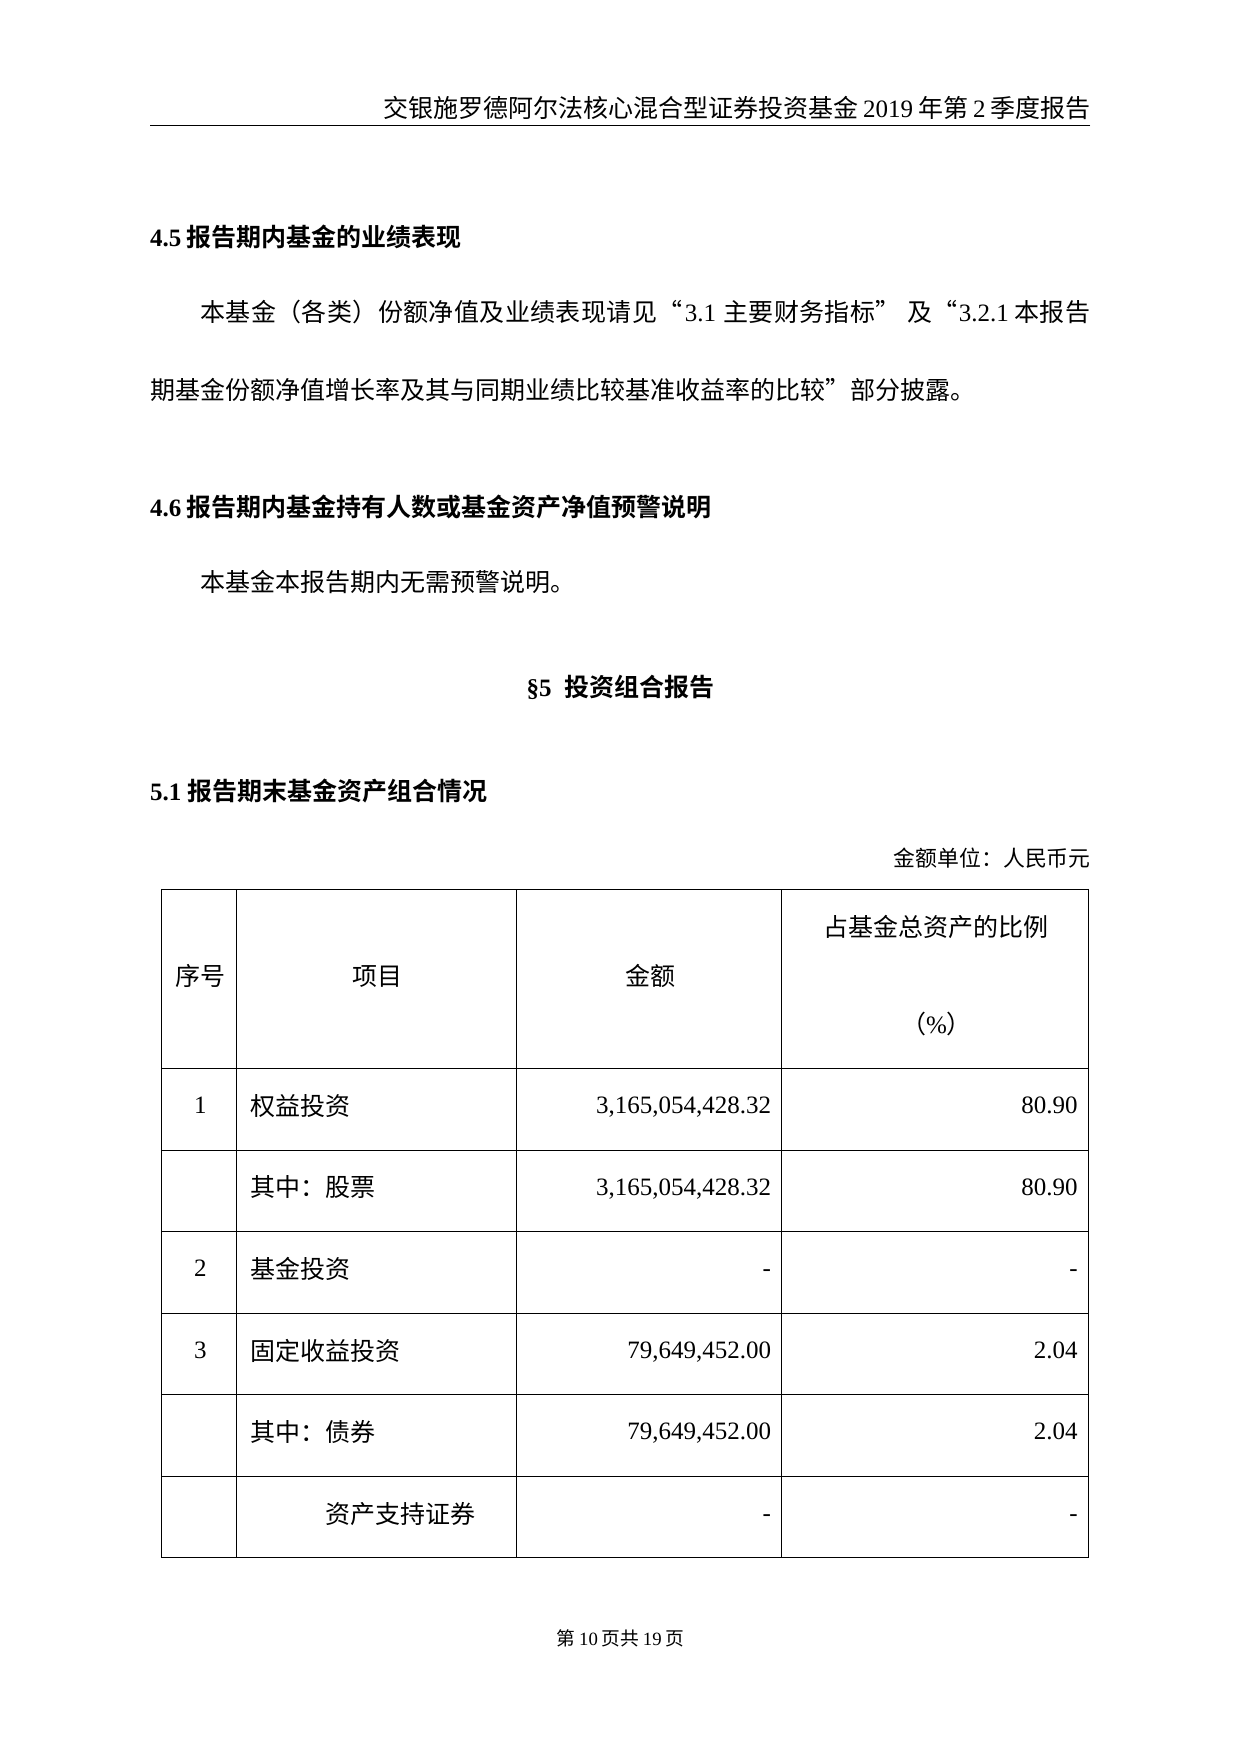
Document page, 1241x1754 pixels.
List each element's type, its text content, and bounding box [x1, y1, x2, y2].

table_cell - [517, 1232, 781, 1313]
text 5.1 报告期末基金资产组合情况 [150, 757, 1090, 822]
table_header 占基金总资产的比例（%） [782, 890, 1088, 1068]
table_cell 其中：债券 [237, 1395, 516, 1476]
table_cell 资产支持证券 [237, 1477, 516, 1557]
table_cell 2 [162, 1232, 236, 1313]
table_cell - [517, 1477, 781, 1557]
table_header 序号 [162, 890, 236, 1068]
table_cell 权益投资 [237, 1069, 516, 1149]
text 本基金本报告期内无需预警说明。 [150, 548, 1090, 613]
text 4.5报告期内基金的业绩表现 [150, 203, 1090, 268]
table_cell 3 [162, 1314, 236, 1394]
table_cell [162, 1151, 236, 1231]
table_cell 1 [162, 1069, 236, 1149]
table_cell [162, 1477, 236, 1557]
table_cell 基金投资 [237, 1232, 516, 1313]
table_cell 2.04 [782, 1314, 1088, 1394]
table_cell 3,165,054,428.32 [517, 1069, 781, 1149]
table_cell 固定收益投资 [237, 1314, 516, 1394]
table_cell [162, 1395, 236, 1476]
table_cell 80.90 [782, 1151, 1088, 1231]
table_cell 3,165,054,428.32 [517, 1151, 781, 1231]
table_header 金额 [517, 890, 781, 1068]
subtitle §5 投资组合报告 [150, 653, 1090, 718]
text 4.6报告期内基金持有人数或基金资产净值预警说明 [150, 473, 1090, 538]
table_cell 2.04 [782, 1395, 1088, 1476]
text 本基金（各类）份额净值及业绩表现请见“3.1 主要财务指标” 及“3.2.1本报告期基金份额净值增长率及其与同期业绩比较基准收益率的比较”部分披露。 [150, 278, 1090, 421]
table_cell 79,649,452.00 [517, 1395, 781, 1476]
table_cell 80.90 [782, 1069, 1088, 1149]
table_header 项目 [237, 890, 516, 1068]
table_cell 79,649,452.00 [517, 1314, 781, 1394]
table_cell - [782, 1232, 1088, 1313]
text 金额单位：人民币元 [150, 841, 1090, 873]
table_cell - [782, 1477, 1088, 1557]
table_cell 其中：股票 [237, 1151, 516, 1231]
